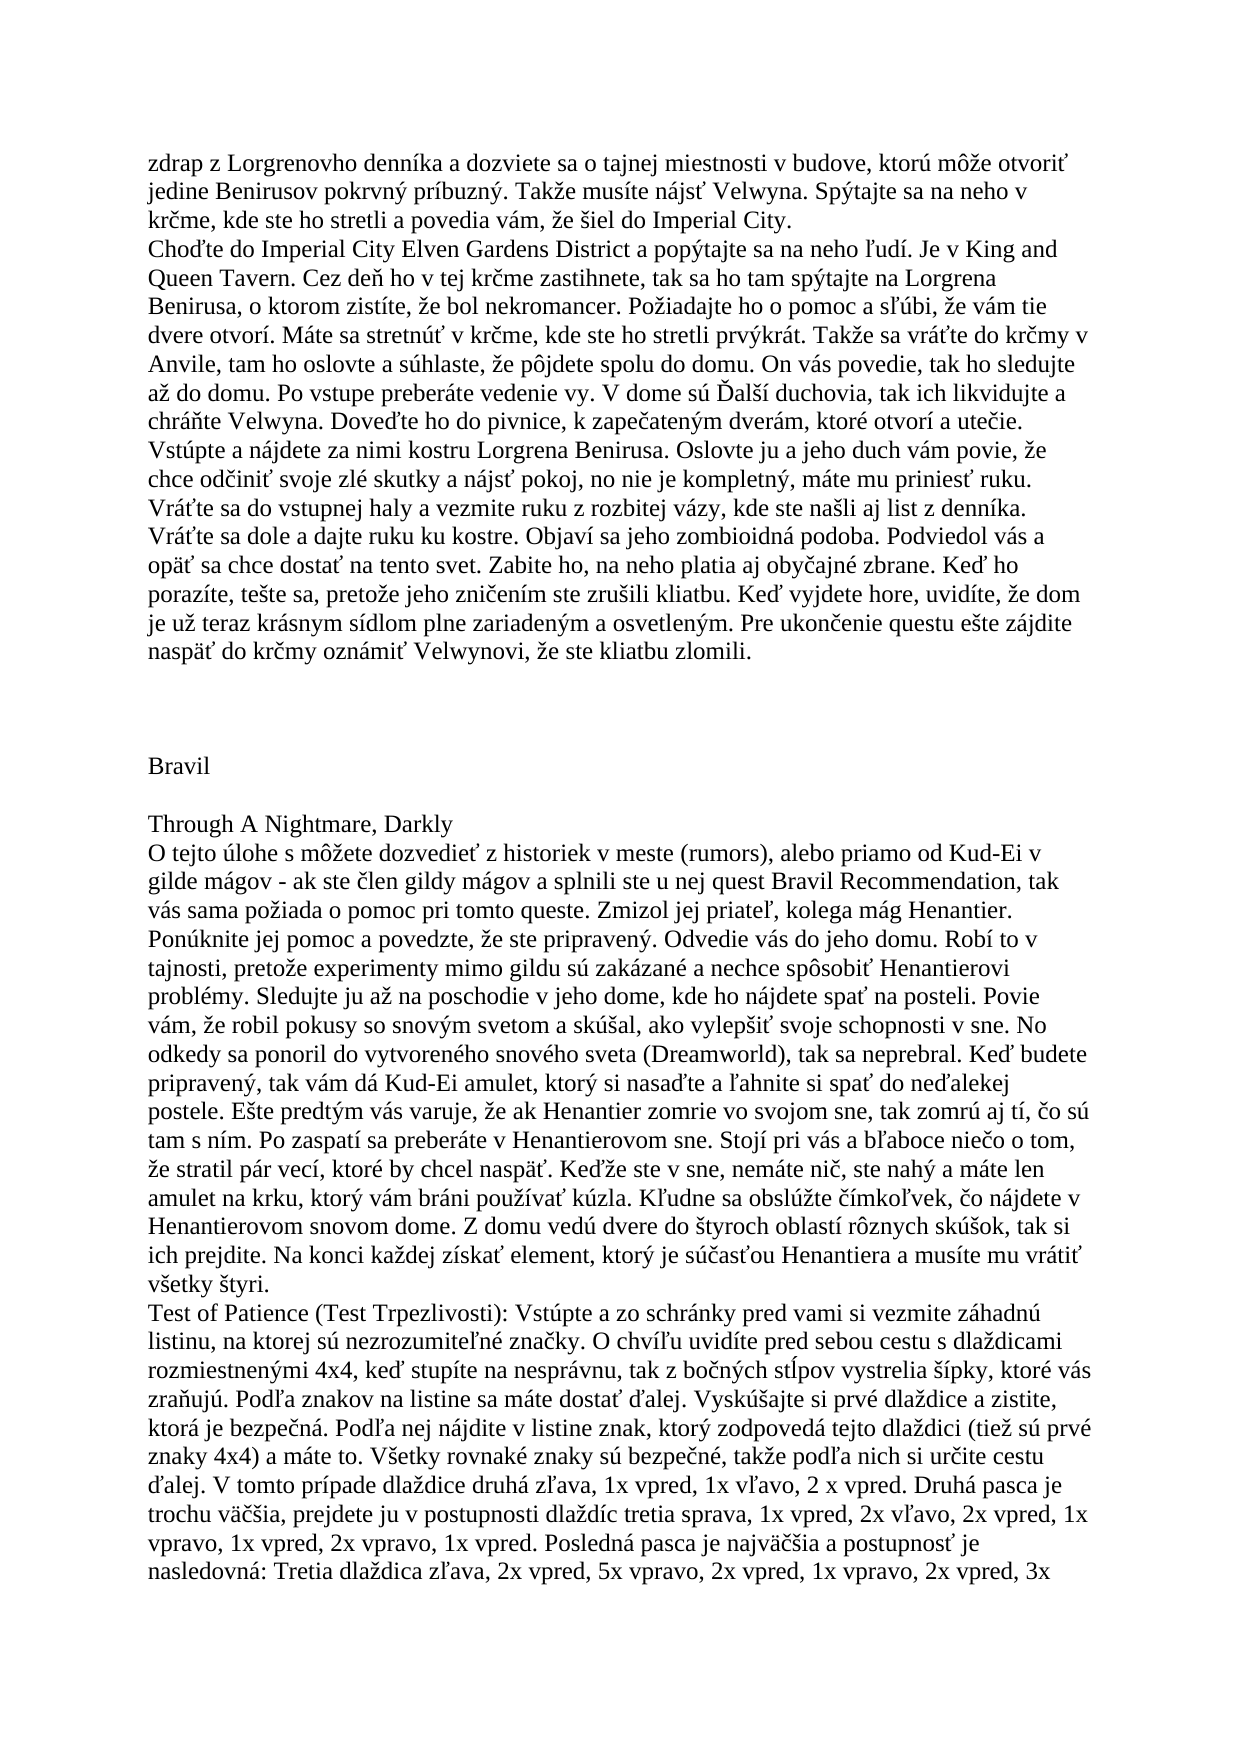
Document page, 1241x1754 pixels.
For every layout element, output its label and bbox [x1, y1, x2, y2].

text [148, 148, 1093, 1585]
